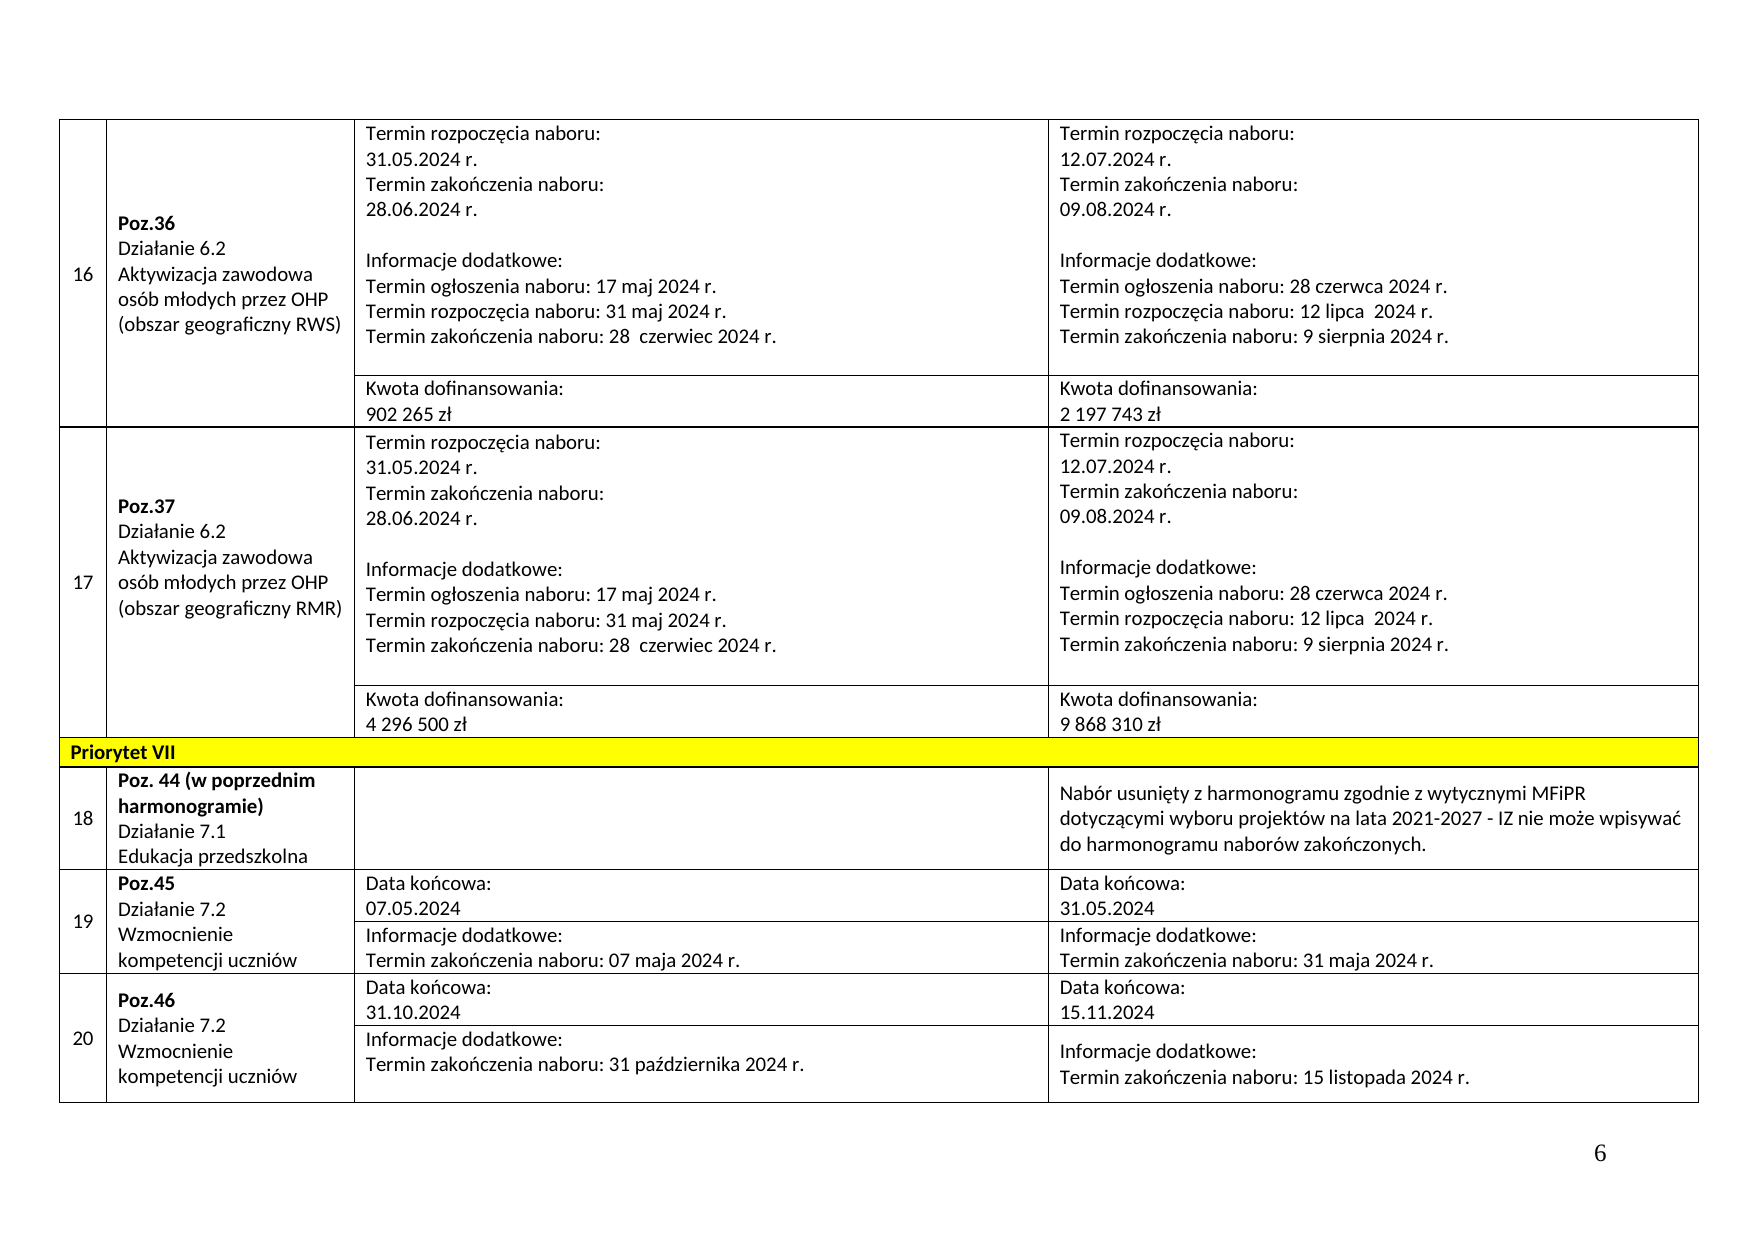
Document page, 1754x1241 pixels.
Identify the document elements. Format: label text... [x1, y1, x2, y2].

table_cell Informacje dodatkowe: Termin zakończenia naboru: 31 maja 2024 r. [1049, 922, 1698, 973]
table_cell Kwota dofinansowania: 9 868 310 zł [1049, 686, 1698, 737]
table_cell 18 [60, 768, 106, 869]
table_cell [355, 768, 1048, 869]
table_cell Priorytet VII [60, 738, 1698, 766]
table_cell Data końcowa: 15.11.2024 [1049, 974, 1698, 1025]
table_cell Termin rozpoczęcia naboru: 31.05.2024 r. Termin zakończenia naboru: 28.06.2024 r. Informacje dodatkowe: Termin ogłoszenia naboru: 17 maj 2024 r. Termin rozpoczęcia naboru: 31 maj 2024 r. Termin zakończenia naboru: 28 czerwiec 2024 r. [355, 428, 1048, 685]
table_cell Informacje dodatkowe: Termin zakończenia naboru: 15 listopada 2024 r. [1049, 1026, 1698, 1102]
table_cell Informacje dodatkowe: Termin zakończenia naboru: 07 maja 2024 r. [355, 922, 1048, 973]
table_cell Data końcowa: 07.05.2024 [355, 870, 1048, 921]
table_cell 20 [60, 974, 106, 1102]
table_cell Kwota dofinansowania: 4 296 500 zł [355, 686, 1048, 737]
table_cell 19 [60, 870, 106, 973]
table_cell Poz.46 Działanie 7.2 Wzmocnienie kompetencji uczniów [107, 974, 354, 1102]
table_cell Poz.37 Działanie 6.2 Aktywizacja zawodowa osób młodych przez OHP (obszar geograficzny RMR) [107, 428, 354, 737]
table_cell 16 [60, 120, 106, 426]
table_cell Data końcowa: 31.10.2024 [355, 974, 1048, 1025]
table_cell Termin rozpoczęcia naboru: 12.07.2024 r. Termin zakończenia naboru: 09.08.2024 r. Informacje dodatkowe: Termin ogłoszenia naboru: 28 czerwca 2024 r. Termin rozpoczęcia naboru: 12 lipca 2024 r. Termin zakończenia naboru: 9 sierpnia 2024 r. [1049, 428, 1698, 685]
table_cell Informacje dodatkowe: Termin zakończenia naboru: 31 października 2024 r. [355, 1026, 1048, 1102]
table_cell Poz.45 Działanie 7.2 Wzmocnienie kompetencji uczniów [107, 870, 354, 973]
table_cell Termin rozpoczęcia naboru: 31.05.2024 r. Termin zakończenia naboru: 28.06.2024 r. Informacje dodatkowe: Termin ogłoszenia naboru: 17 maj 2024 r. Termin rozpoczęcia naboru: 31 maj 2024 r. Termin zakończenia naboru: 28 czerwiec 2024 r. [355, 120, 1048, 374]
table_cell Termin rozpoczęcia naboru: 12.07.2024 r. Termin zakończenia naboru: 09.08.2024 r. Informacje dodatkowe: Termin ogłoszenia naboru: 28 czerwca 2024 r. Termin rozpoczęcia naboru: 12 lipca 2024 r. Termin zakończenia naboru: 9 sierpnia 2024 r. [1049, 120, 1698, 374]
table_cell Kwota dofinansowania: 2 197 743 zł [1049, 376, 1698, 426]
table_cell Poz. 44 (w poprzednim harmonogramie) Działanie 7.1 Edukacja przedszkolna [107, 768, 354, 869]
table_cell 17 [60, 428, 106, 737]
table_cell Nabór usunięty z harmonogramu zgodnie z wytycznymi MFiPR dotyczącymi wyboru projektów na lata 2021-2027 - IZ nie może wpisywać do harmonogramu naborów zakończonych. [1049, 768, 1698, 869]
table_cell Poz.36 Działanie 6.2 Aktywizacja zawodowa osób młodych przez OHP (obszar geograficzny RWS) [107, 120, 354, 426]
table_cell Kwota dofinansowania: 902 265 zł [355, 376, 1048, 426]
table_cell Data końcowa: 31.05.2024 [1049, 870, 1698, 921]
